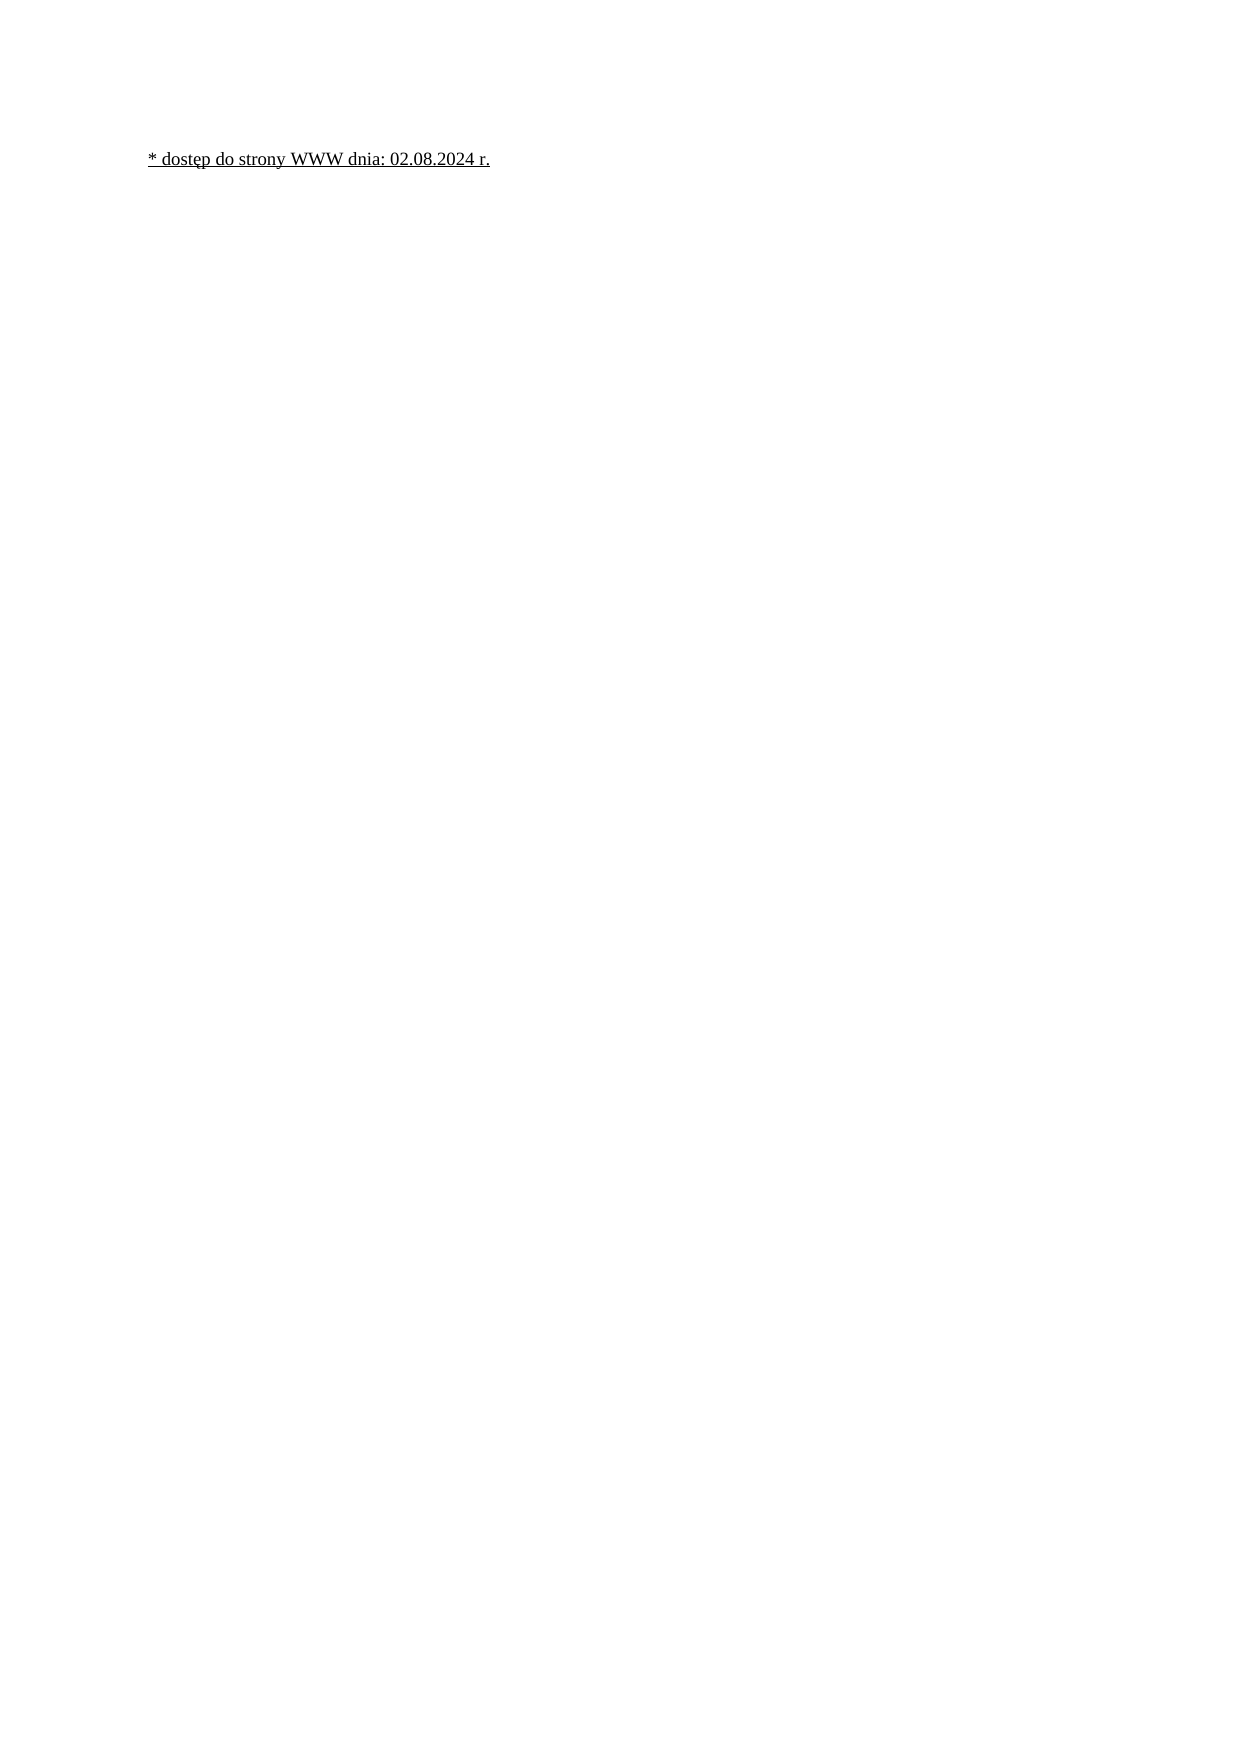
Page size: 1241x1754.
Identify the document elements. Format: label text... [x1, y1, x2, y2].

text * dostęp do strony WWW dnia: 02.08.2024 r. [148, 148, 1093, 169]
